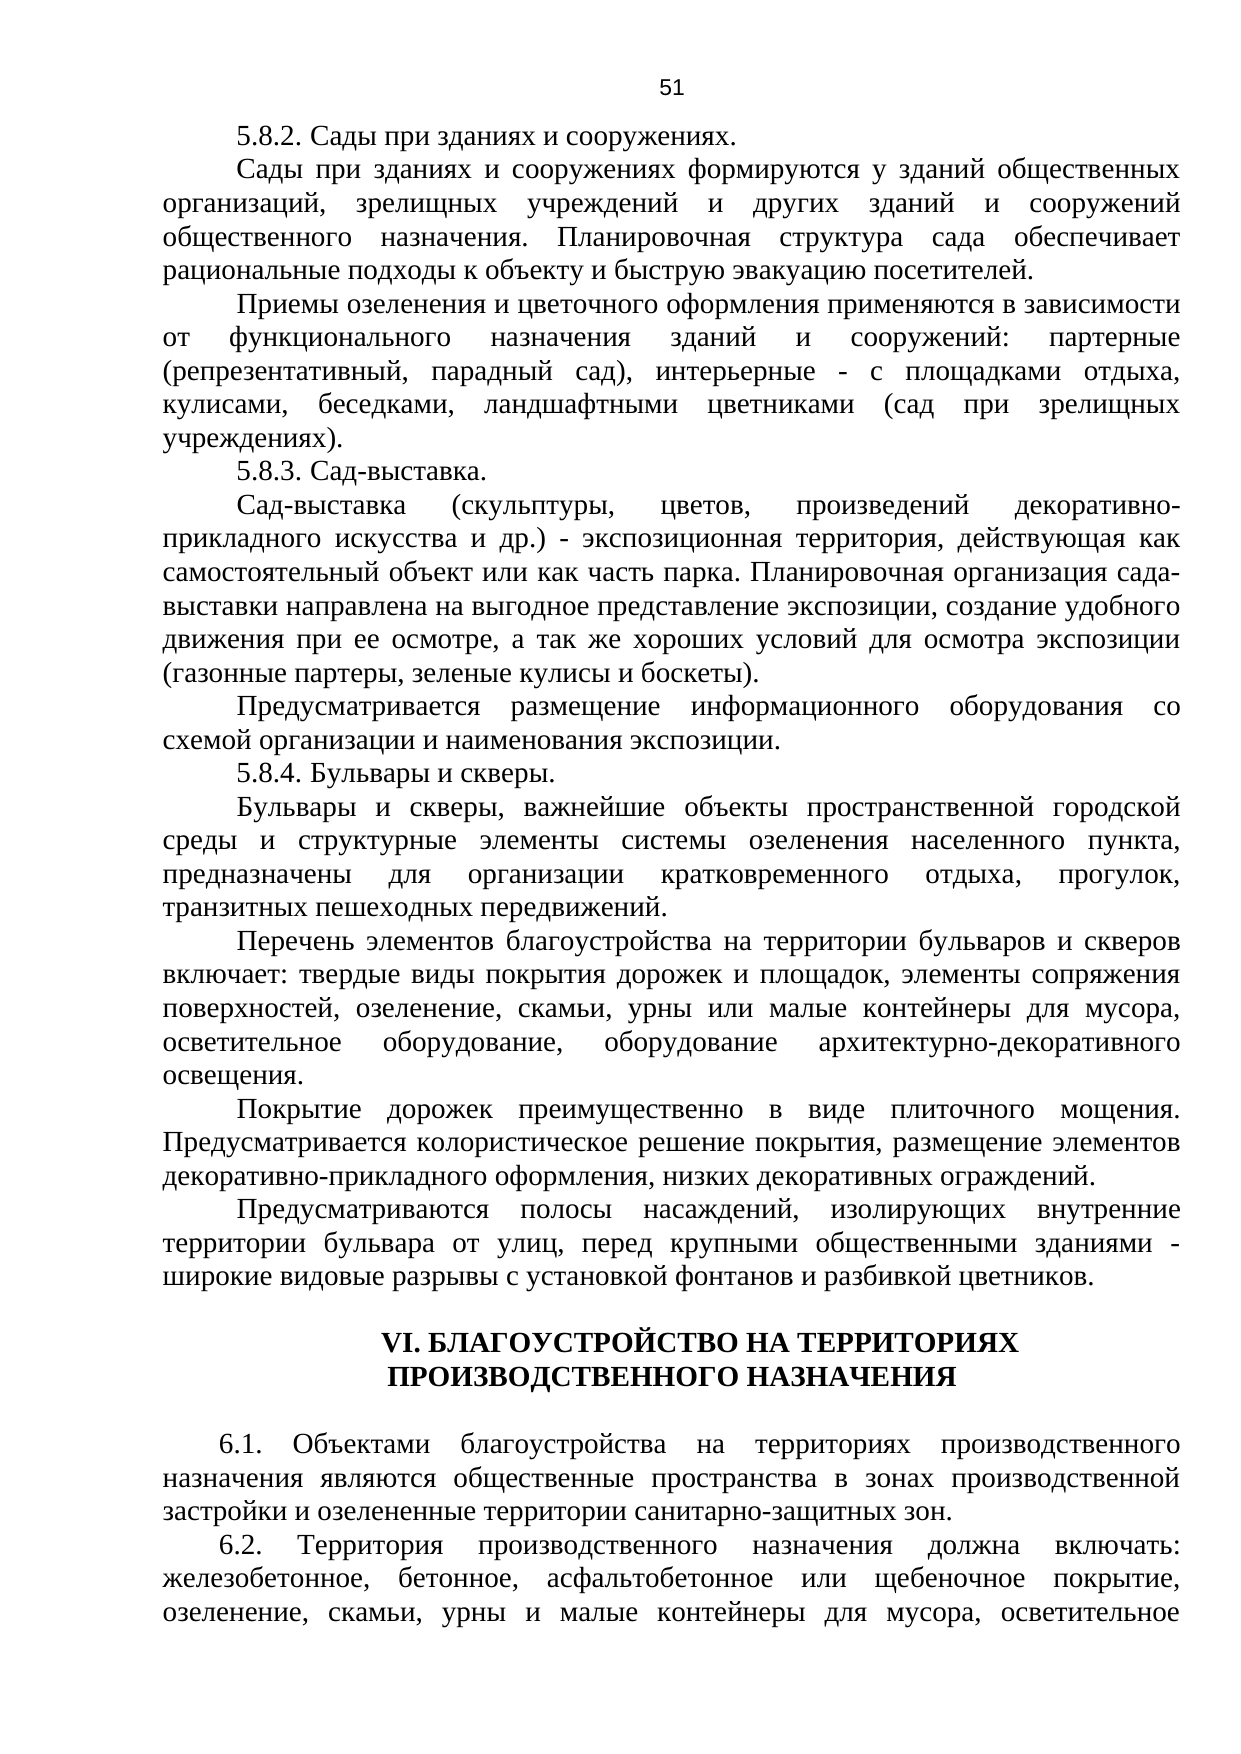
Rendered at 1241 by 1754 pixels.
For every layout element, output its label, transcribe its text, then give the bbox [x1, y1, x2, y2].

text 5.8.2. Сады при зданиях и сооружениях. [162, 118, 1181, 152]
text VI. БЛАГОУСТРОЙСТВО НА ТЕРРИТОРИЯХ ПРОИЗВОДСТВЕННОГО НАЗНАЧЕНИЯ [162, 1326, 1181, 1393]
text Перечень элементов благоустройства на территории бульваров и скверов включает: твердые виды покрытия дорожек и площадок, элементы сопряжения поверхностей, озеленение, скамьи, урны или малые контейнеры для мусора, осветительное оборудование, оборудование архитектурно-декоративного освещения. [162, 923, 1181, 1091]
text Покрытие дорожек преимущественно в виде плиточного мощения. Предусматривается колористическое решение покрытия, размещение элементов декоративно-прикладного оформления, низких декоративных ограждений. [162, 1091, 1181, 1191]
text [162, 1527, 1181, 1627]
text 5.8.4. Бульвары и скверы. [162, 755, 1181, 789]
text 6.1. Объектами благоустройства на территориях производственного назначения являются общественные пространства в зонах производственной застройки и озелененные территории санитарно-защитных зон. [162, 1426, 1181, 1527]
text Приемы озеленения и цветочного оформления применяются в зависимости от функционального назначения зданий и сооружений: партерные (репрезентативный, парадный сад), интерьерные - с площадками отдыха, кулисами, беседками, ландшафтными цветниками (сад при зрелищных учреждениях). [162, 286, 1181, 453]
text Сады при зданиях и сооружениях формируются у зданий общественных организаций, зрелищных учреждений и других зданий и сооружений общественного назначения. Планировочная структура сада обеспечивает рациональные подходы к объекту и быструю эвакуацию посетителей. [162, 152, 1181, 286]
text Сад-выставка (скульптуры, цветов, произведений декоративно-прикладного искусства и др.) - экспозиционная территория, действующая как самостоятельный объект или как часть парка. Планировочная организация сада-выставки направлена на выгодное представление экспозиции, создание удобного движения при ее осмотре, а так же хороших условий для осмотра экспозиции (газонные партеры, зеленые кулисы и боскеты). [162, 487, 1181, 688]
text Предусматривается размещение информационного оборудования со схемой организации и наименования экспозиции. [162, 688, 1181, 755]
text 5.8.3. Сад-выставка. [162, 453, 1181, 487]
text Предусматриваются полосы насаждений, изолирующих внутренние территории бульвара от улиц, перед крупными общественными зданиями - широкие видовые разрывы с установкой фонтанов и разбивкой цветников. [162, 1191, 1181, 1292]
text Бульвары и скверы, важнейшие объекты пространственной городской среды и структурные элементы системы озеленения населенного пункта, предназначены для организации кратковременного отдыха, прогулок, транзитных пешеходных передвижений. [162, 789, 1181, 923]
